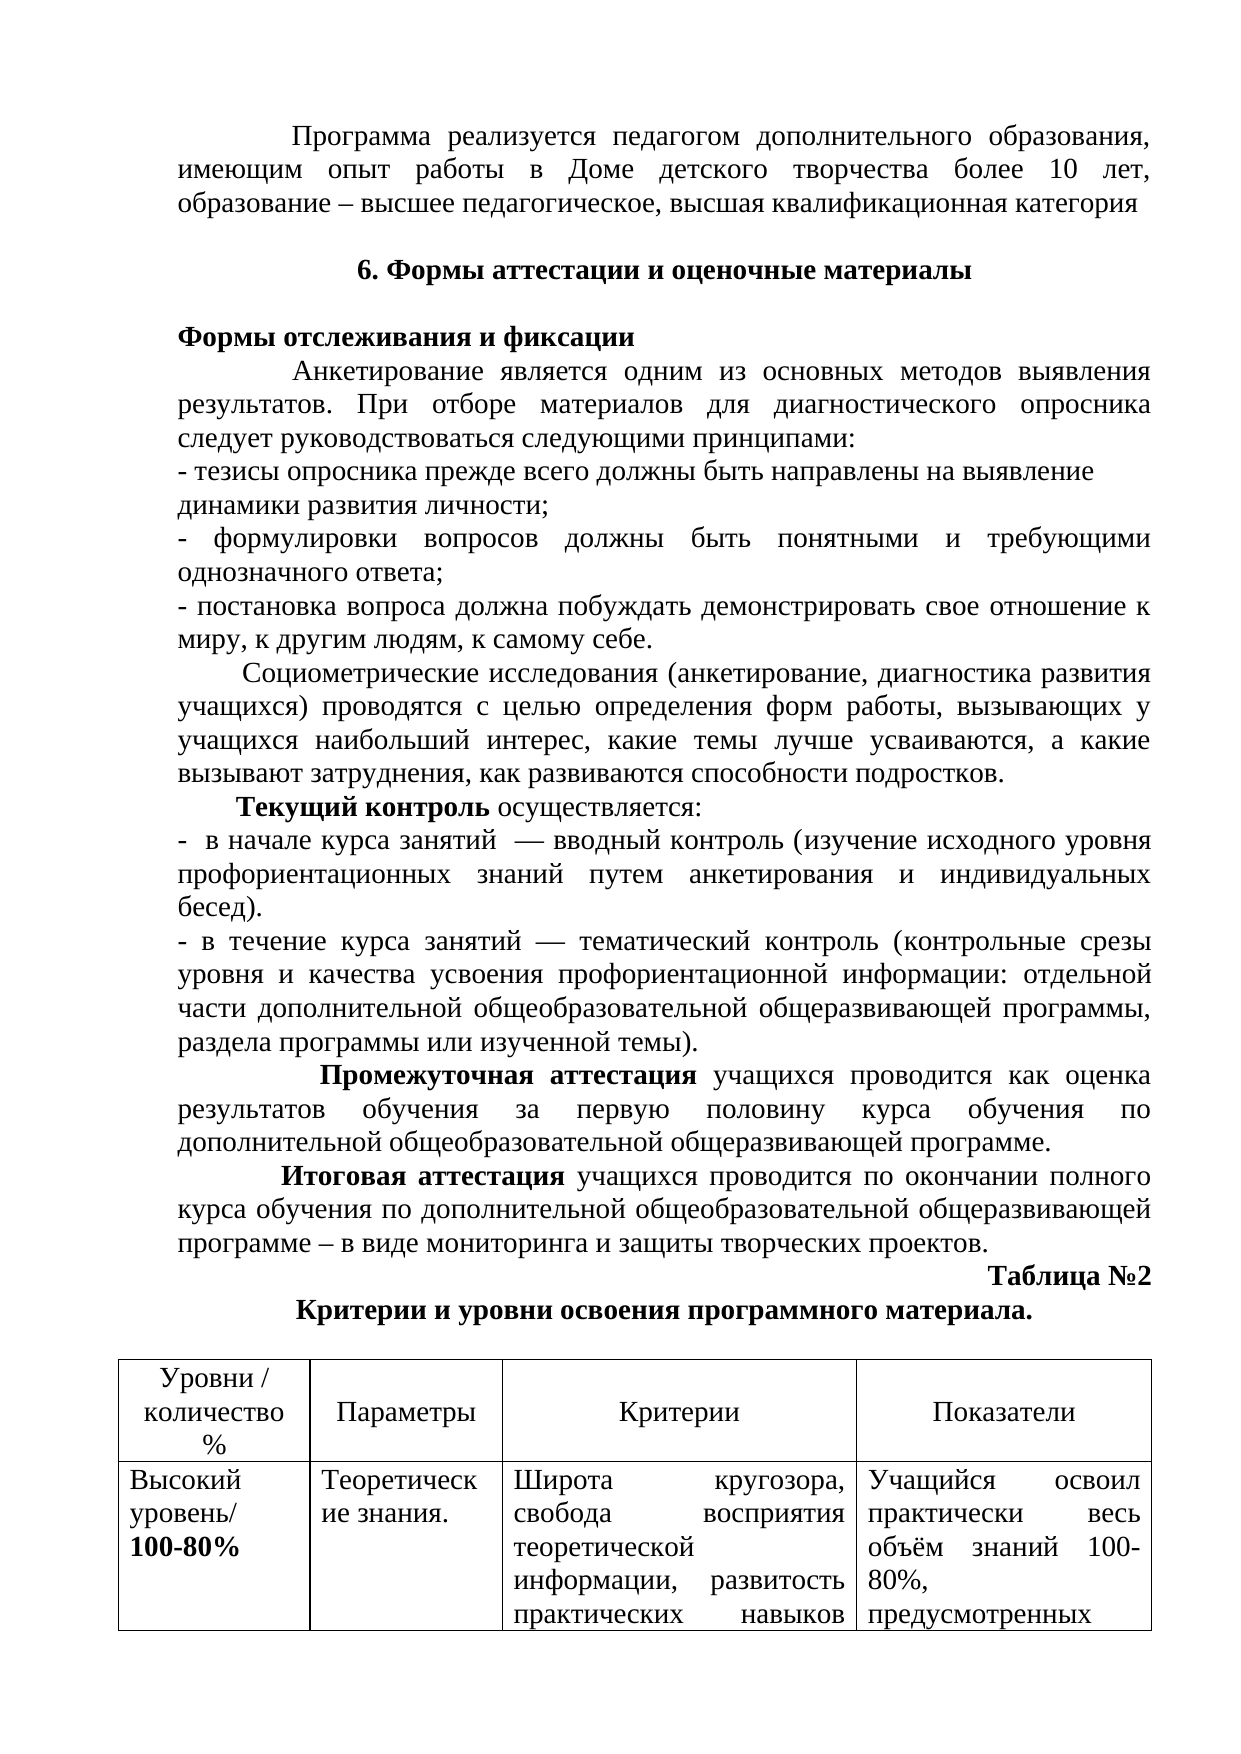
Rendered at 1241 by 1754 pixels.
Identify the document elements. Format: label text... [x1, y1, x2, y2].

table_header Уровни / количество % [119, 1360, 309, 1461]
text Промежуточная аттестация учащихся проводится как оценка результатов обучения за первую половину курса обучения по дополнительной общеобразовательной общеразвивающей программе. [177, 1057, 1152, 1158]
text 6. Формы аттестации и оценочные материалы [177, 252, 1152, 286]
text - в начале курса занятий — вводный контроль (изучение исходного уровня профориентационных знаний путем анкетирования и индивидуальных бесед). [177, 822, 1152, 923]
text Критерии и уровни освоения программного материала. [177, 1292, 1152, 1326]
text - постановка вопроса должна побуждать демонстрировать свое отношение к миру, к другим людям, к самому себе. [177, 588, 1152, 655]
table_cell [857, 1462, 1151, 1629]
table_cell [311, 1462, 502, 1629]
table_header Параметры [311, 1360, 502, 1461]
text динамики развития личности; [177, 487, 1152, 521]
table_header Критерии [503, 1360, 856, 1461]
table_header Показатели [857, 1360, 1151, 1461]
text Социометрические исследования (анкетирование, диагностика развития учащихся) проводятся с целью определения форм работы, вызывающих у учащихся наибольший интерес, какие темы лучше усваиваются, а какие вызывают затруднения, как развиваются способности подростков. [177, 655, 1152, 789]
text Формы отслеживания и фиксации [177, 319, 1152, 353]
text Итоговая аттестация учащихся проводится по окончании полного курса обучения по дополнительной общеобразовательной общеразвивающей программе – в виде мониторинга и защиты творческих проектов. [177, 1158, 1152, 1258]
text Анкетирование является одним из основных методов выявления результатов. При отборе материалов для диагностического опросника следует руководствоваться следующими принципами: [177, 353, 1152, 453]
text Программа реализуется педагогом дополнительного образования, имеющим опыт работы в Доме детского творчества более 10 лет, образование – высшее педагогическое, высшая квалификационная категория [177, 118, 1152, 219]
text Текущий контроль осуществляется: [177, 789, 1152, 822]
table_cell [503, 1462, 856, 1629]
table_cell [119, 1462, 309, 1629]
text Таблица №2 [177, 1258, 1152, 1292]
text - формулировки вопросов должны быть понятными и требующими однозначного ответа; [177, 521, 1152, 588]
text - тезисы опросника прежде всего должны быть направлены на выявление [177, 453, 1152, 487]
text - в течение курса занятий — тематический контроль (контрольные срезы уровня и качества усвоения профориентационной информации: отдельной части дополнительной общеобразовательной общеразвивающей программы, раздела программы или изученной темы). [177, 923, 1152, 1057]
